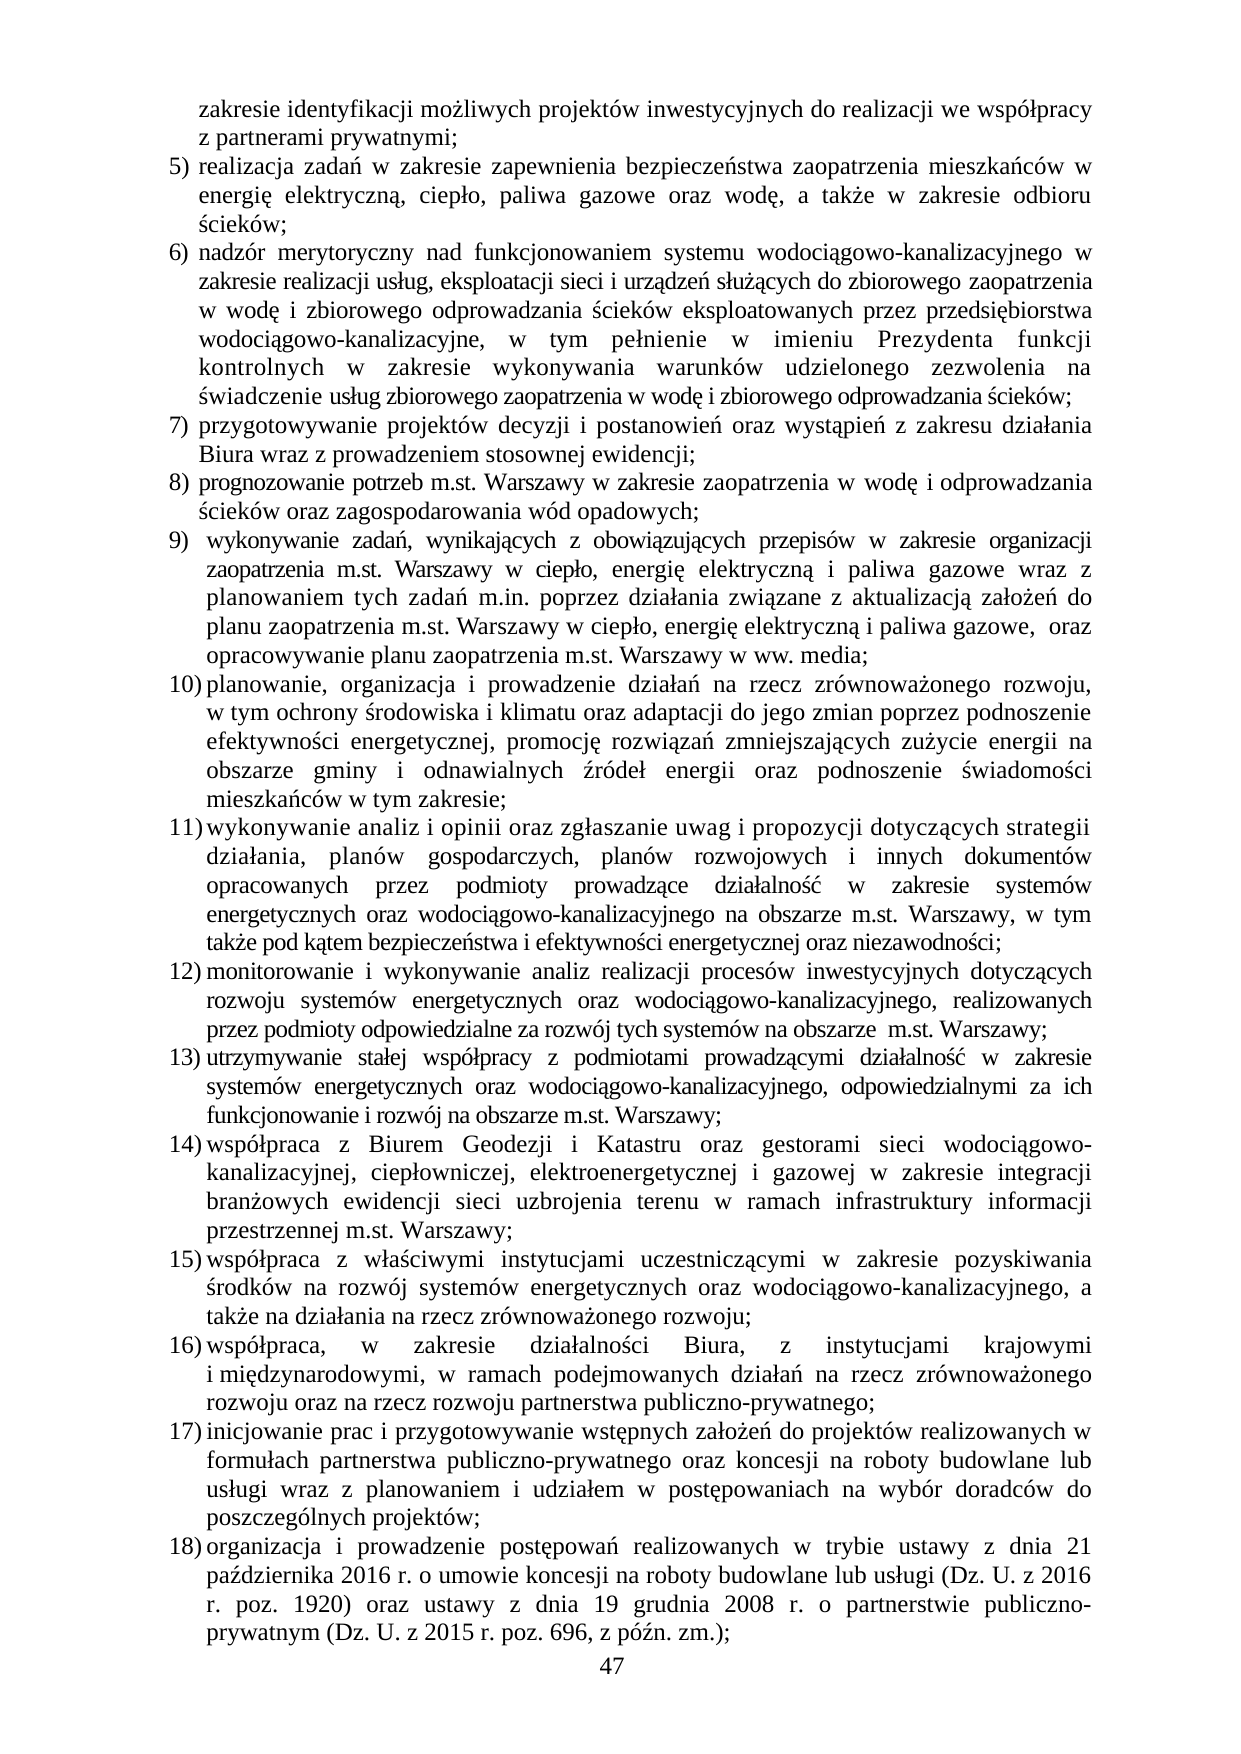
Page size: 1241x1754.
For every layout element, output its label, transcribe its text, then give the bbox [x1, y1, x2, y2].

list realizacja zadań w zakresie zapewnienia bezpieczeństwa zaopatrzenia mieszkańców w energię elektryczną, ciepło, paliwa gazowe oraz wodę, a także w zakresie odbioru ścieków; [169, 151, 1092, 237]
list współpraca, w zakresie działalności Biura, z instytucjami krajowymi i międzynarodowymi, w ramach podejmowanych działań na rzecz zrównoważonego rozwoju oraz na rzecz rozwoju partnerstwa publiczno-prywatnego; [169, 1330, 1092, 1416]
list organizacja i prowadzenie postępowań realizowanych w trybie ustawy z dnia 21 października 2016 r. o umowie koncesji na roboty budowlane lub usługi (Dz. U. z 2016 r. poz. 1920) oraz ustawy z dnia 19 grudnia 2008 r. o partnerstwie publiczno-prywatnym (Dz. U. z 2015 r. poz. 696, z późn. zm.); [169, 1531, 1092, 1646]
list współpraca z właściwymi instytucjami uczestniczącymi w zakresie pozyskiwania środków na rozwój systemów energetycznych oraz wodociągowo-kanalizacyjnego, a także na działania na rzecz zrównoważonego rozwoju; [169, 1244, 1092, 1330]
subtitle wykonywanie zadań, wynikających z obowiązujących przepisów w zakresie organizacji zaopatrzenia m.st. Warszawy w ciepło, energię elektryczną i paliwa gazowe wraz z planowaniem tych zadań m.in. poprzez działania związane z aktualizacją założeń do planu zaopatrzenia m.st. Warszawy w ciepło, energię elektryczną i paliwa gazowe, oraz opracowywanie planu zaopatrzenia m.st. Warszawy w ww. media; [169, 525, 1092, 669]
list wykonywanie analiz i opinii oraz zgłaszanie uwag i propozycji dotyczących strategii działania, planów gospodarczych, planów rozwojowych i innych dokumentów opracowanych przez podmioty prowadzące działalność w zakresie systemów energetycznych oraz wodociągowo-kanalizacyjnego na obszarze m.st. Warszawy, w tym także pod kątem bezpieczeństwa i efektywności energetycznej oraz niezawodności; [169, 812, 1092, 956]
list współpraca z Biurem Geodezji i Katastru oraz gestorami sieci wodociągowo-kanalizacyjnej, ciepłowniczej, elektroenergetycznej i gazowej w zakresie integracji branżowych ewidencji sieci uzbrojenia terenu w ramach infrastruktury informacji przestrzennej m.st. Warszawy; [169, 1129, 1092, 1244]
list monitorowanie i wykonywanie analiz realizacji procesów inwestycyjnych dotyczących rozwoju systemów energetycznych oraz wodociągowo-kanalizacyjnego, realizowanych przez podmioty odpowiedzialne za rozwój tych systemów na obszarze m.st. Warszawy; [169, 956, 1092, 1042]
list inicjowanie prac i przygotowywanie wstępnych założeń do projektów realizowanych w formułach partnerstwa publiczno-prywatnego oraz koncesji na roboty budowlane lub usługi wraz z planowaniem i udziałem w postępowaniach na wybór doradców do poszczególnych projektów; [169, 1416, 1092, 1531]
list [169, 94, 1092, 151]
list nadzór merytoryczny nad funkcjonowaniem systemu wodociągowo-kanalizacyjnego w zakresie realizacji usług, eksploatacji sieci i urządzeń służących do zbiorowego zaopatrzenia w wodę i zbiorowego odprowadzania ścieków eksploatowanych przez przedsiębiorstwa wodociągowo-kanalizacyjne, w tym pełnienie w imieniu Prezydenta funkcji kontrolnych w zakresie wykonywania warunków udzielonego zezwolenia na świadczenie usług zbiorowego zaopatrzenia w wodę i zbiorowego odprowadzania ścieków; [169, 237, 1092, 410]
list utrzymywanie stałej współpracy z podmiotami prowadzącymi działalność w zakresie systemów energetycznych oraz wodociągowo-kanalizacyjnego, odpowiedzialnymi za ich funkcjonowanie i rozwój na obszarze m.st. Warszawy; [169, 1042, 1092, 1129]
list przygotowywanie projektów decyzji i postanowień oraz wystąpień z zakresu działania Biura wraz z prowadzeniem stosownej ewidencji; [169, 410, 1092, 467]
list planowanie, organizacja i prowadzenie działań na rzecz zrównoważonego rozwoju, w tym ochrony środowiska i klimatu oraz adaptacji do jego zmian poprzez podnoszenie efektywności energetycznej, promocję rozwiązań zmniejszających zużycie energii na obszarze gminy i odnawialnych źródeł energii oraz podnoszenie świadomości mieszkańców w tym zakresie; [169, 669, 1092, 812]
list prognozowanie potrzeb m.st. Warszawy w zakresie zaopatrzenia w wodę i odprowadzania ścieków oraz zagospodarowania wód opadowych; [169, 467, 1092, 525]
